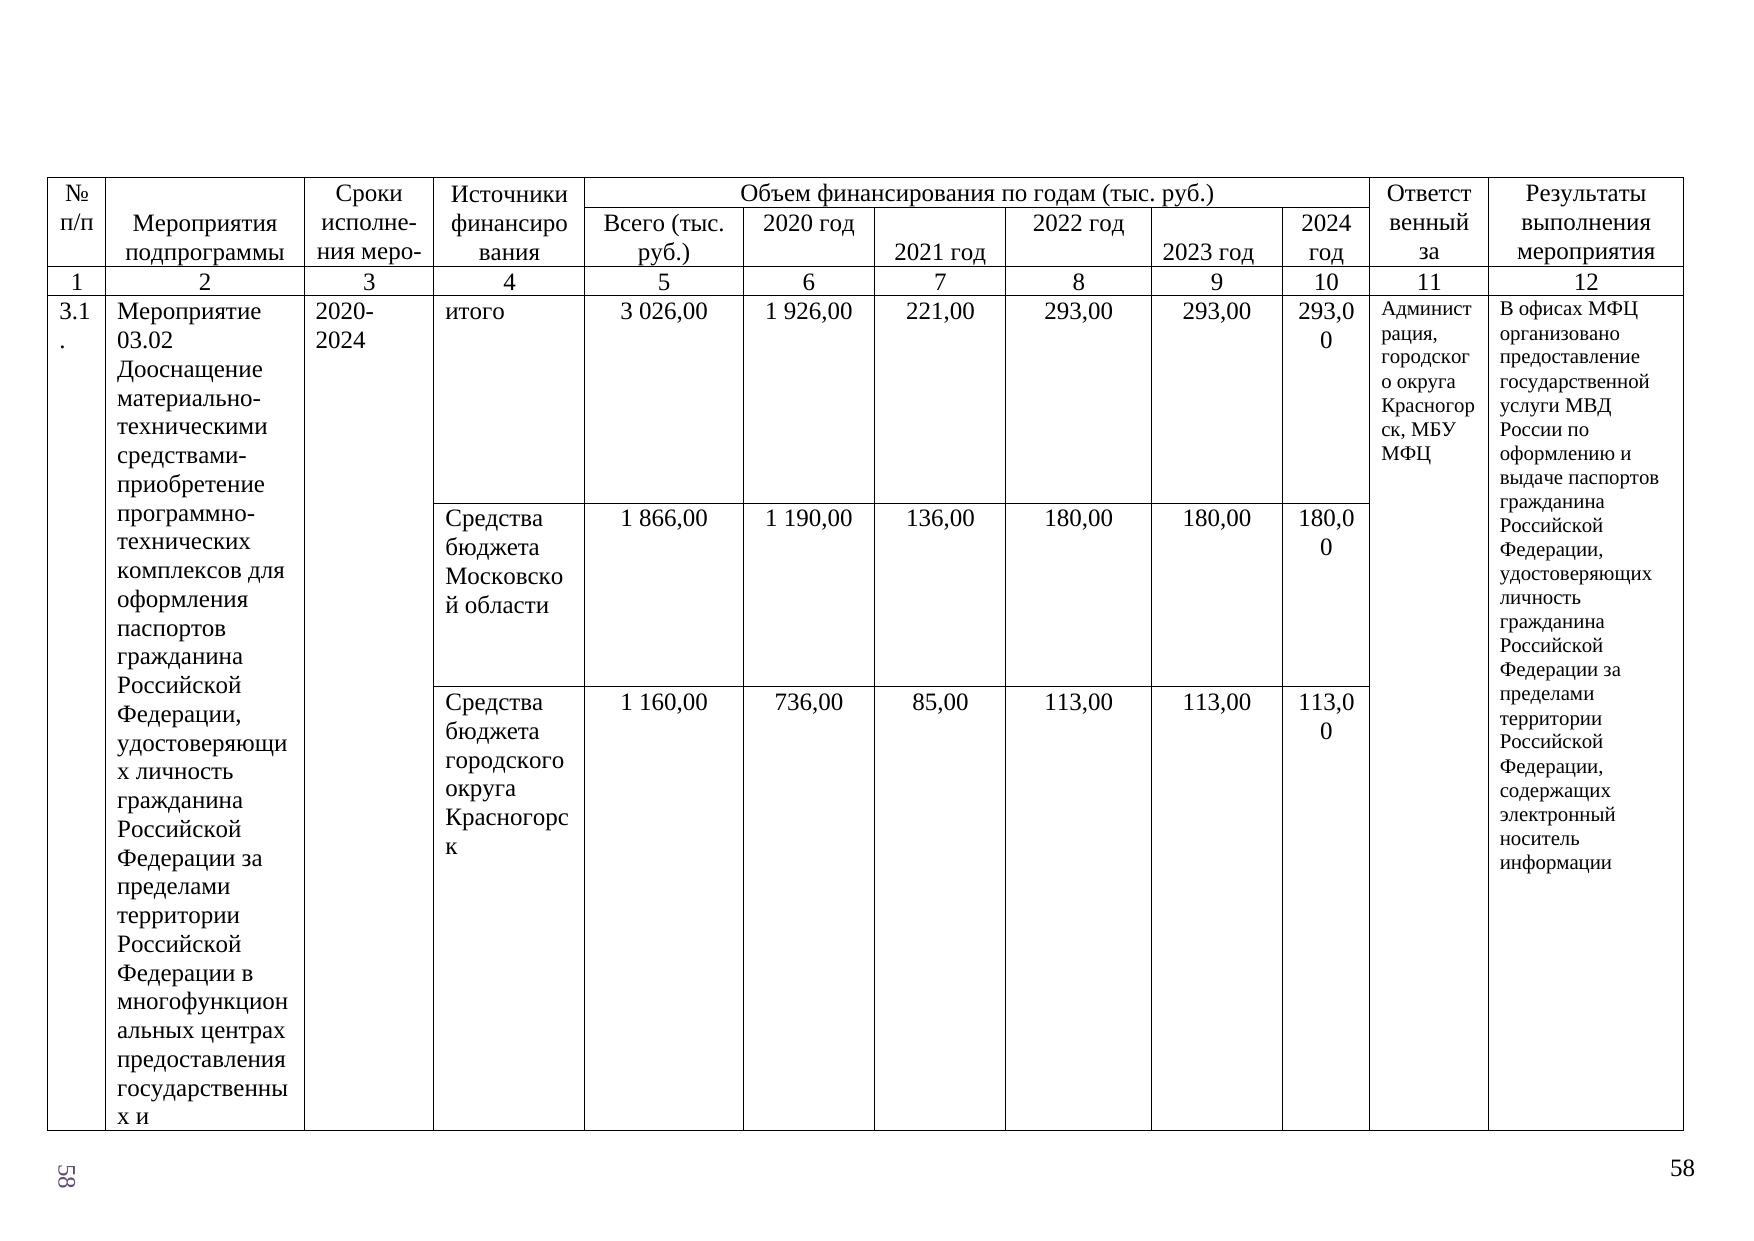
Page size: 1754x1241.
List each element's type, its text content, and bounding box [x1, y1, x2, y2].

table_cell 180,00 [1283, 504, 1369, 686]
table_cell 221,00 [875, 296, 1005, 502]
table_cell 113,00 [1006, 687, 1151, 1130]
table_cell 113,00 [1152, 687, 1282, 1130]
table_cell 180,00 [1006, 504, 1151, 686]
table_cell 7 [875, 267, 1005, 295]
table_cell 136,00 [875, 504, 1005, 686]
table_cell Всего (тыс. руб.) [585, 208, 743, 266]
table_cell 3 [305, 267, 433, 295]
table_header Источники финансирования [434, 178, 584, 266]
table_cell 3.1. [48, 296, 105, 1130]
table_cell 2021 год [875, 208, 1005, 266]
table_header Объем финансирования по годам (тыс. руб.) [585, 178, 1369, 207]
table_header Мероприятия подпрограммы [106, 178, 304, 266]
table_cell 736,00 [744, 687, 874, 1130]
table_cell 6 [744, 267, 874, 295]
table_cell 9 [1152, 267, 1282, 295]
table_cell 113,00 [1283, 687, 1369, 1130]
table_cell 1 [48, 267, 105, 295]
table_cell 8 [1006, 267, 1151, 295]
table_header Ответственный за выполнение мероприятия подпрограммы [1370, 178, 1488, 266]
table_cell 5 [585, 267, 743, 295]
table_cell Средства бюджета городского округа Красногорск [434, 687, 584, 1130]
table_cell 1 926,00 [744, 296, 874, 502]
table_cell 1 190,00 [744, 504, 874, 686]
table_cell Средства бюджета Московской области [434, 504, 584, 686]
table_header Сроки исполне-ния мероприятия [305, 178, 433, 266]
table_cell 2020 год [744, 208, 874, 266]
table_header Результаты выполнения мероприятия подпрограммы [1489, 178, 1683, 266]
table_cell 2022 год [1006, 208, 1151, 266]
table_cell В офисах МФЦ организовано предоставление государственной услуги МВД России по оформлению и выдаче паспортов гражданина Российской Федерации, удостоверяющих личность гражданина Российской Федерации за пределами территории Российской Федерации, содержащих электронный носитель информации [1489, 296, 1683, 1130]
table_cell 2020-2024 [305, 296, 433, 1130]
table_cell Мероприятие 03.02 Дооснащение материально-техническими средствами-приобретение программно-технических комплексов для оформления паспортов гражданина Российской Федерации, удостоверяющих личность гражданина Российской Федерации за пределами территории Российской Федерации в многофункциональных центрах предоставления государственных и муниципальных услуг, а также их техническая поддержка [106, 296, 304, 1130]
table_cell 180,00 [1152, 504, 1282, 686]
table_cell 10 [1283, 267, 1369, 295]
table_header № п/п [48, 178, 105, 266]
table_cell 12 [1489, 267, 1683, 295]
table_cell Администрация, городского округа Красногорск, МБУ МФЦ [1370, 296, 1488, 1130]
table_cell 293,00 [1283, 296, 1369, 502]
table_cell 3 026,00 [585, 296, 743, 502]
table_cell 1 160,00 [585, 687, 743, 1130]
table_cell 2024 год [1283, 208, 1369, 266]
table_cell 4 [434, 267, 584, 295]
table_cell 2 [106, 267, 304, 295]
table_cell 2023 год [1152, 208, 1282, 266]
table_cell 11 [1370, 267, 1488, 295]
table_cell 85,00 [875, 687, 1005, 1130]
table_cell итого [434, 296, 584, 502]
table_cell 293,00 [1006, 296, 1151, 502]
table_cell 293,00 [1152, 296, 1282, 502]
table_cell 1 866,00 [585, 504, 743, 686]
